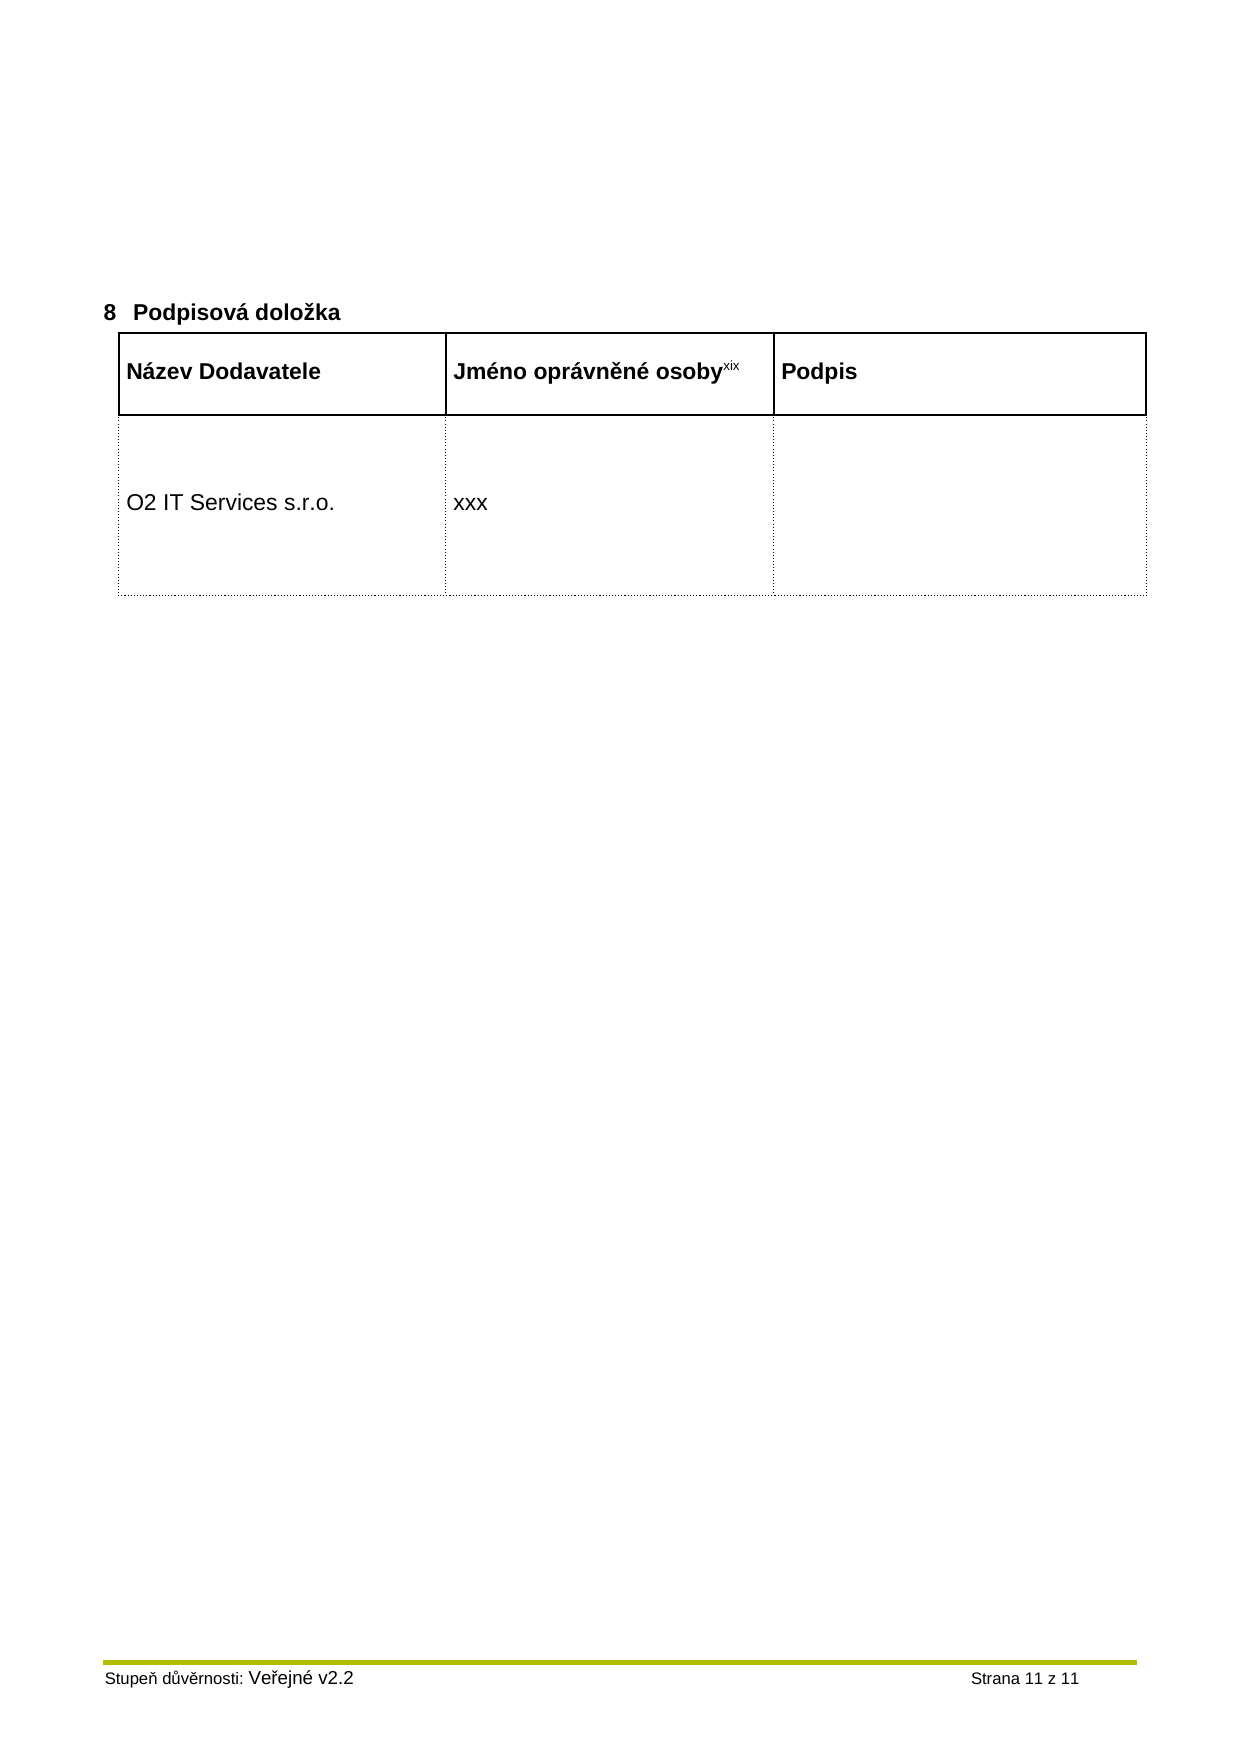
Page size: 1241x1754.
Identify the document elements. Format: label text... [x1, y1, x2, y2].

table_cell [774, 416, 1146, 595]
table_header Podpis [775, 334, 1145, 414]
table_header Jméno oprávněné osoby [447, 334, 773, 414]
table_header Název Dodavatele [120, 334, 445, 414]
table_cell xxx [446, 416, 774, 595]
subtitle Podpisová doložka [103, 299, 1092, 326]
table_cell O2 IT Services s.r.o. [119, 416, 446, 595]
